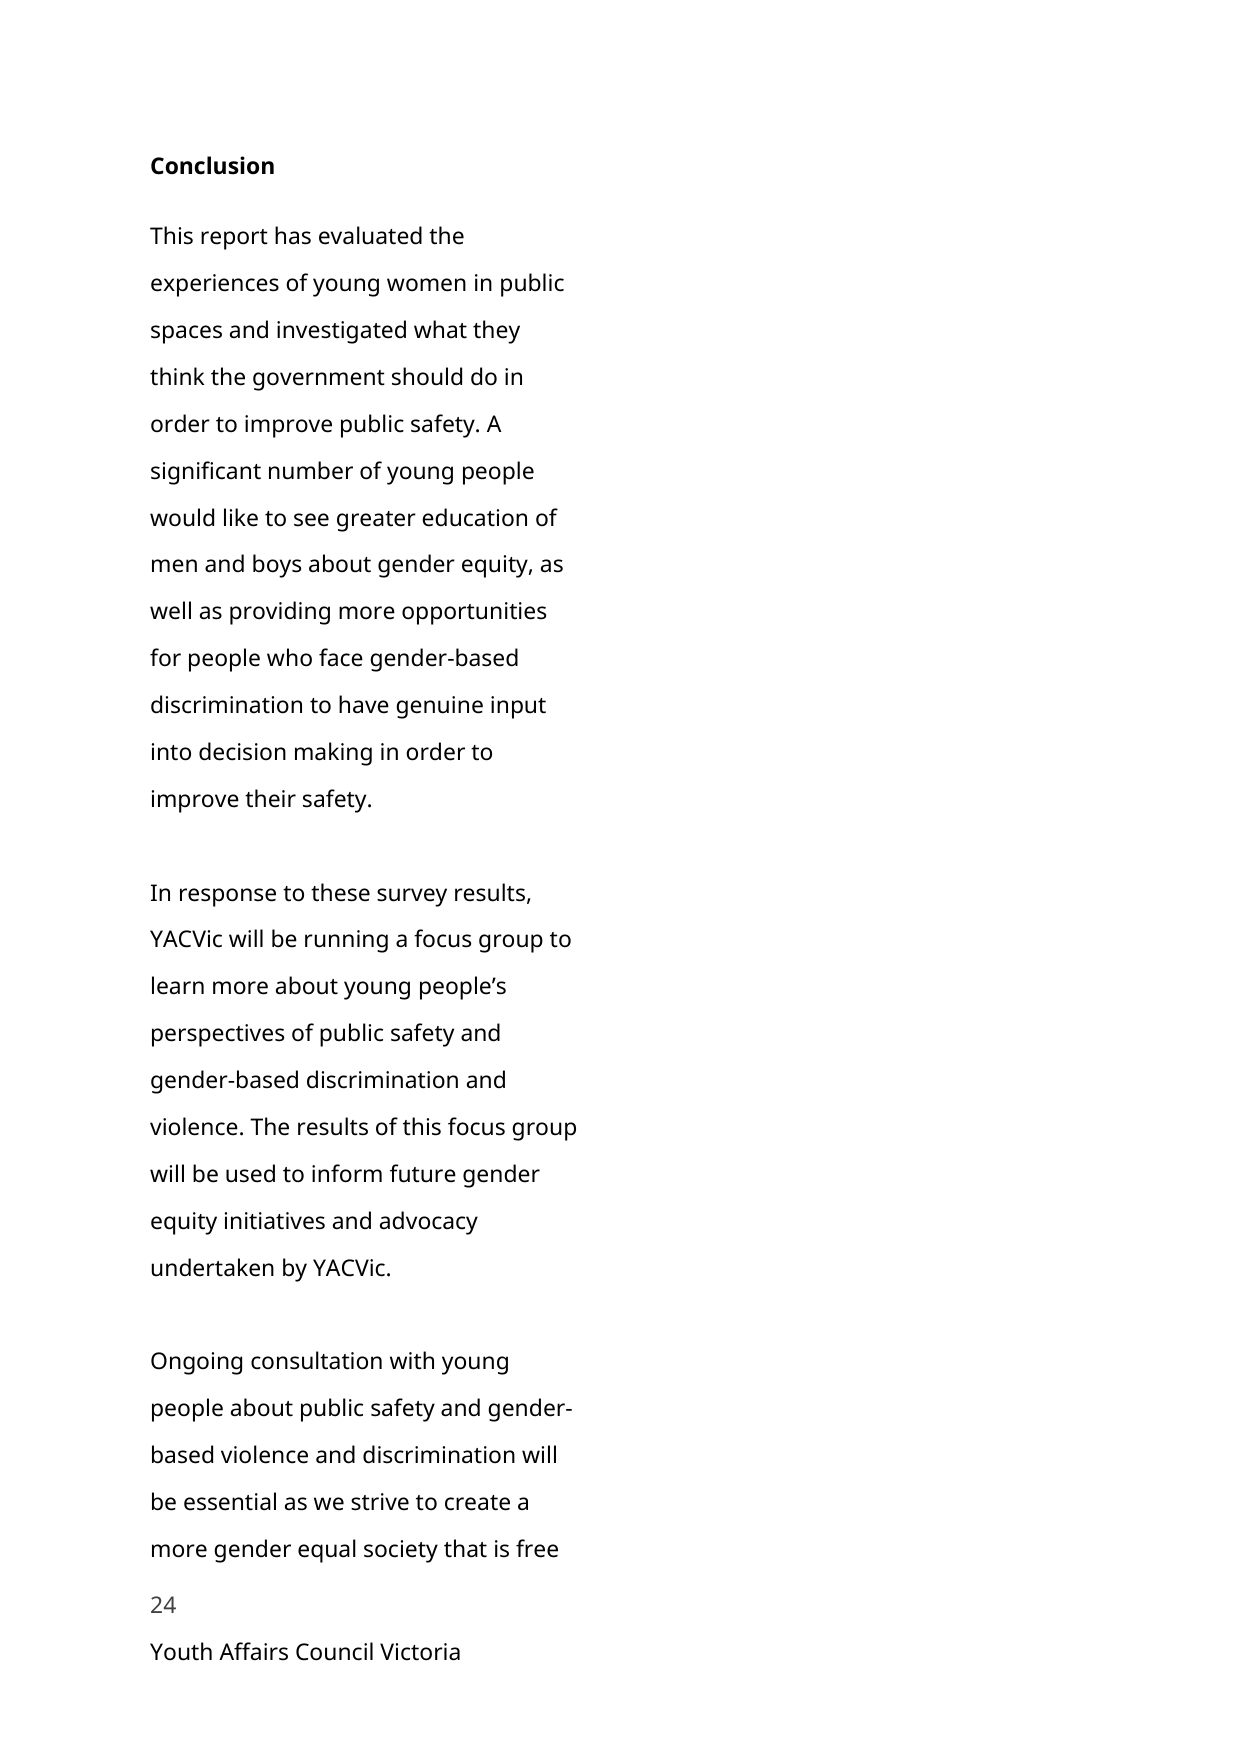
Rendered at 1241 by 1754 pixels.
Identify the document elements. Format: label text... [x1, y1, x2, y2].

text In response to these survey results, YACVic will be running a focus group to learn more about young people’s perspectives of public safety and gender-based discrimination and violence. The results of this focus group will be used to inform future gender equity initiatives and advocacy undertaken by YACVic. [150, 877, 579, 1283]
text This report has evaluated the experiences of young women in public spaces and investigated what they think the government should do in order to improve public safety. A significant number of young people would like to see greater education of men and boys about gender equity, as well as providing more opportunities for people who face gender-based discrimination to have genuine input into decision making in order to improve their safety. [150, 220, 579, 814]
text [150, 1345, 579, 1564]
subtitle Conclusion [150, 150, 1090, 181]
